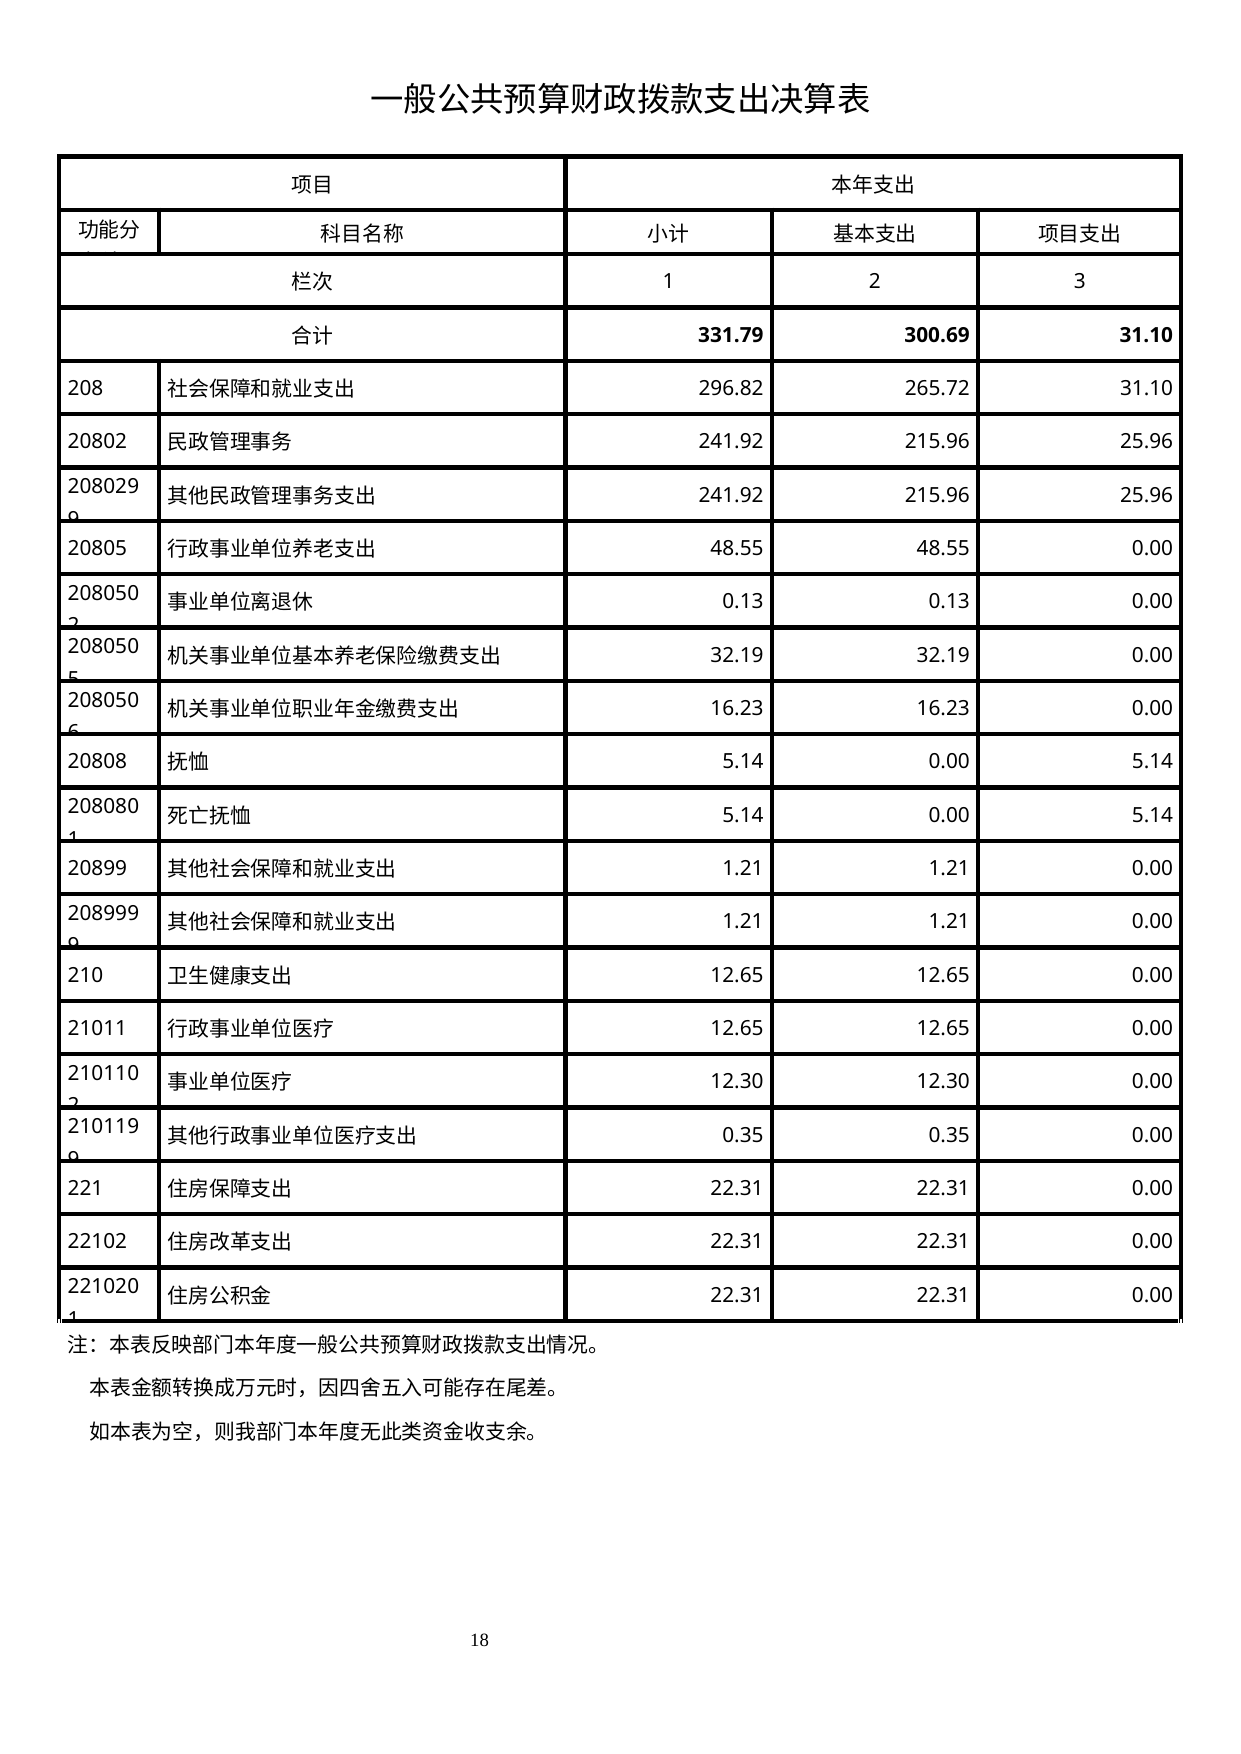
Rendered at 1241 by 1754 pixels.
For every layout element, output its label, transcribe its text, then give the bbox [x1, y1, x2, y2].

table_cell 如本表为空，则我部门本年度无此类资金收支余。 [60, 1408, 1180, 1452]
table_cell 2080502 [61, 576, 157, 625]
table_cell 社会保障和就业支出 [161, 363, 563, 412]
table_cell 1.21 [774, 843, 976, 892]
table_cell 事业单位离退休 [161, 576, 563, 625]
table_cell 22102 [61, 1216, 157, 1265]
table_cell 265.72 [774, 363, 976, 412]
table_cell 22.31 [568, 1163, 770, 1212]
table_cell 12.30 [774, 1056, 976, 1105]
table_cell 0.00 [980, 576, 1179, 625]
table_cell 0.35 [774, 1110, 976, 1159]
table_cell 5.14 [980, 790, 1179, 839]
table_cell 0.00 [980, 1056, 1179, 1105]
table_cell 215.96 [774, 416, 976, 465]
table_cell 22.31 [774, 1270, 976, 1319]
table_cell 其他社会保障和就业支出 [161, 843, 563, 892]
table_cell 0.00 [774, 736, 976, 785]
table_cell 死亡抚恤 [161, 790, 563, 839]
table_cell 1 [568, 256, 770, 305]
table_cell 2080505 [61, 630, 157, 679]
table_cell 31.10 [980, 363, 1179, 412]
table_cell 2101199 [61, 1110, 157, 1159]
table_cell 20805 [61, 523, 157, 572]
table_cell 31.10 [980, 310, 1179, 359]
table_cell 0.00 [980, 950, 1179, 999]
table_header 项目 [61, 159, 563, 208]
table_cell 其他民政管理事务支出 [161, 470, 563, 519]
table_cell 25.96 [980, 470, 1179, 519]
table_cell 20899 [61, 843, 157, 892]
table_cell 2 [774, 256, 976, 305]
table_cell 合计 [61, 310, 563, 359]
table_cell 0.35 [568, 1110, 770, 1159]
table_cell 本表金额转换成万元时，因四舍五入可能存在尾差。 [60, 1363, 1180, 1407]
table_cell 0.00 [774, 790, 976, 839]
table_cell 0.00 [980, 1270, 1179, 1319]
table_cell 22.31 [774, 1216, 976, 1265]
table_cell 12.65 [774, 1003, 976, 1052]
table_cell 民政管理事务 [161, 416, 563, 465]
table_cell 241.92 [568, 416, 770, 465]
table_cell 210 [61, 950, 157, 999]
table_cell 栏次 [61, 256, 563, 305]
table_cell 241.92 [568, 470, 770, 519]
table_cell 0.00 [980, 1163, 1179, 1212]
table_cell 抚恤 [161, 736, 563, 785]
table_cell 25.96 [980, 416, 1179, 465]
table_cell 注：本表反映部门本年度一般公共预算财政拨款支出情况。 [60, 1319, 1180, 1363]
table_cell 事业单位医疗 [161, 1056, 563, 1105]
table_cell 0.00 [980, 896, 1179, 945]
table_cell 住房公积金 [161, 1270, 563, 1319]
table_cell 0.00 [980, 1110, 1179, 1159]
table_cell 功能分类科目编码 [61, 212, 157, 252]
table_cell 3 [980, 256, 1179, 305]
table_cell 2080506 [61, 683, 157, 732]
table_cell 20808 [61, 736, 157, 785]
table_cell 22.31 [568, 1270, 770, 1319]
table_cell 12.65 [774, 950, 976, 999]
table_cell 住房保障支出 [161, 1163, 563, 1212]
table_cell 215.96 [774, 470, 976, 519]
table_cell 科目名称 [161, 212, 563, 252]
table_cell 16.23 [774, 683, 976, 732]
table_cell 22.31 [568, 1216, 770, 1265]
table_cell 1.21 [568, 896, 770, 945]
table_cell 48.55 [774, 523, 976, 572]
table_cell 16.23 [568, 683, 770, 732]
table_cell 296.82 [568, 363, 770, 412]
table_cell 0.00 [980, 683, 1179, 732]
table_cell 300.69 [774, 310, 976, 359]
table_cell 2080801 [61, 790, 157, 839]
table_cell 2210201 [61, 1270, 157, 1319]
table_cell 21011 [61, 1003, 157, 1052]
table_cell 住房改革支出 [161, 1216, 563, 1265]
table_cell 20802 [61, 416, 157, 465]
table_cell 221 [61, 1163, 157, 1212]
table_cell 0.00 [980, 1003, 1179, 1052]
table_cell 0.00 [980, 630, 1179, 679]
table_cell 32.19 [774, 630, 976, 679]
table_cell 行政事业单位医疗 [161, 1003, 563, 1052]
table_cell 行政事业单位养老支出 [161, 523, 563, 572]
table_cell 0.00 [980, 843, 1179, 892]
table_cell 22.31 [774, 1163, 976, 1212]
table_cell 0.13 [568, 576, 770, 625]
table_cell 其他行政事业单位医疗支出 [161, 1110, 563, 1159]
table_cell 机关事业单位基本养老保险缴费支出 [161, 630, 563, 679]
table_cell 基本支出 [774, 212, 976, 252]
table_cell 0.00 [980, 523, 1179, 572]
table_cell 5.14 [568, 736, 770, 785]
table_cell 1.21 [568, 843, 770, 892]
table_cell 2101102 [61, 1056, 157, 1105]
table_cell 32.19 [568, 630, 770, 679]
table_cell 项目支出 [980, 212, 1179, 252]
table_cell 12.65 [568, 950, 770, 999]
table_cell 12.30 [568, 1056, 770, 1105]
table_cell 卫生健康支出 [161, 950, 563, 999]
table_cell 5.14 [980, 736, 1179, 785]
table_header 本年支出 [568, 159, 1179, 208]
table_cell 331.79 [568, 310, 770, 359]
table_cell 2089999 [61, 896, 157, 945]
table_cell 0.13 [774, 576, 976, 625]
table_cell 48.55 [568, 523, 770, 572]
table_cell 1.21 [774, 896, 976, 945]
table_cell 208 [61, 363, 157, 412]
table_cell 机关事业单位职业年金缴费支出 [161, 683, 563, 732]
table_cell 其他社会保障和就业支出 [161, 896, 563, 945]
table_cell 12.65 [568, 1003, 770, 1052]
table_cell 0.00 [980, 1216, 1179, 1265]
text 一般公共预算财政拨款支出决算表 [59, 64, 1181, 129]
table_cell 2080299 [61, 470, 157, 519]
table_cell 5.14 [568, 790, 770, 839]
table_cell 小计 [568, 212, 770, 252]
